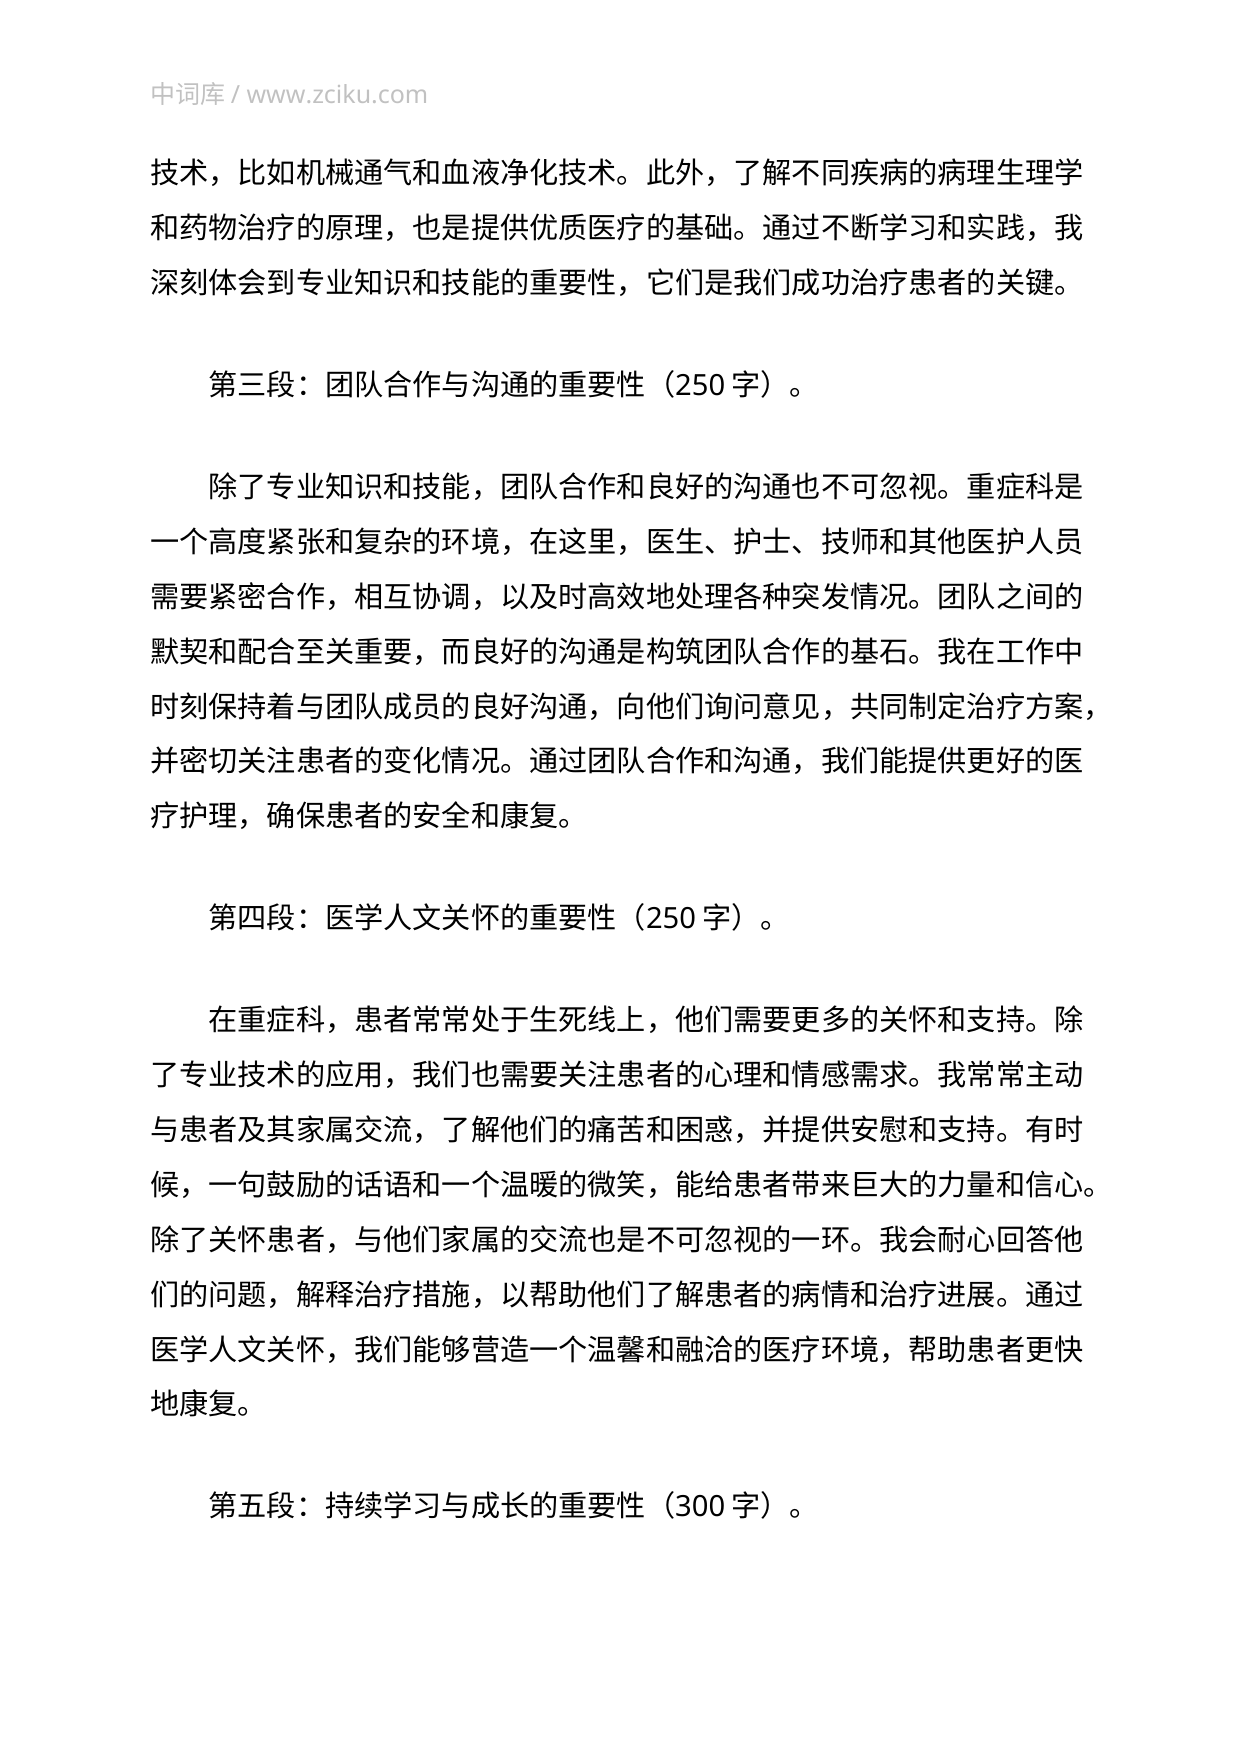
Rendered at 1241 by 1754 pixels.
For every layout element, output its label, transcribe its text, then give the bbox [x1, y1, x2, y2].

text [150, 150, 1090, 302]
text 第四段：医学人文关怀的重要性（250字）。 [150, 895, 1090, 937]
text 除了专业知识和技能，团队合作和良好的沟通也不可忽视。重症科是一个高度紧张和复杂的环境，在这里，医生、护士、技师和其他医护人员需要紧密合作，相互协调，以及时高效地处理各种突发情况。团队之间的默契和配合至关重要，而良好的沟通是构筑团队合作的基石。我在工作中时刻保持着与团队成员的良好沟通，向他们询问意见，共同制定治疗方案，并密切关注患者的变化情况。通过团队合作和沟通，我们能提供更好的医疗护理，确保患者的安全和康复。 [150, 463, 1090, 835]
text 第三段：团队合作与沟通的重要性（250字）。 [150, 362, 1090, 404]
text 在重症科，患者常常处于生死线上，他们需要更多的关怀和支持。除了专业技术的应用，我们也需要关注患者的心理和情感需求。我常常主动与患者及其家属交流，了解他们的痛苦和困惑，并提供安慰和支持。有时候，一句鼓励的话语和一个温暖的微笑，能给患者带来巨大的力量和信心。除了关怀患者，与他们家属的交流也是不可忽视的一环。我会耐心回答他们的问题，解释治疗措施，以帮助他们了解患者的病情和治疗进展。通过医学人文关怀，我们能够营造一个温馨和融洽的医疗环境，帮助患者更快地康复。 [150, 997, 1090, 1423]
text 第五段：持续学习与成长的重要性（300字）。 [150, 1483, 1090, 1525]
